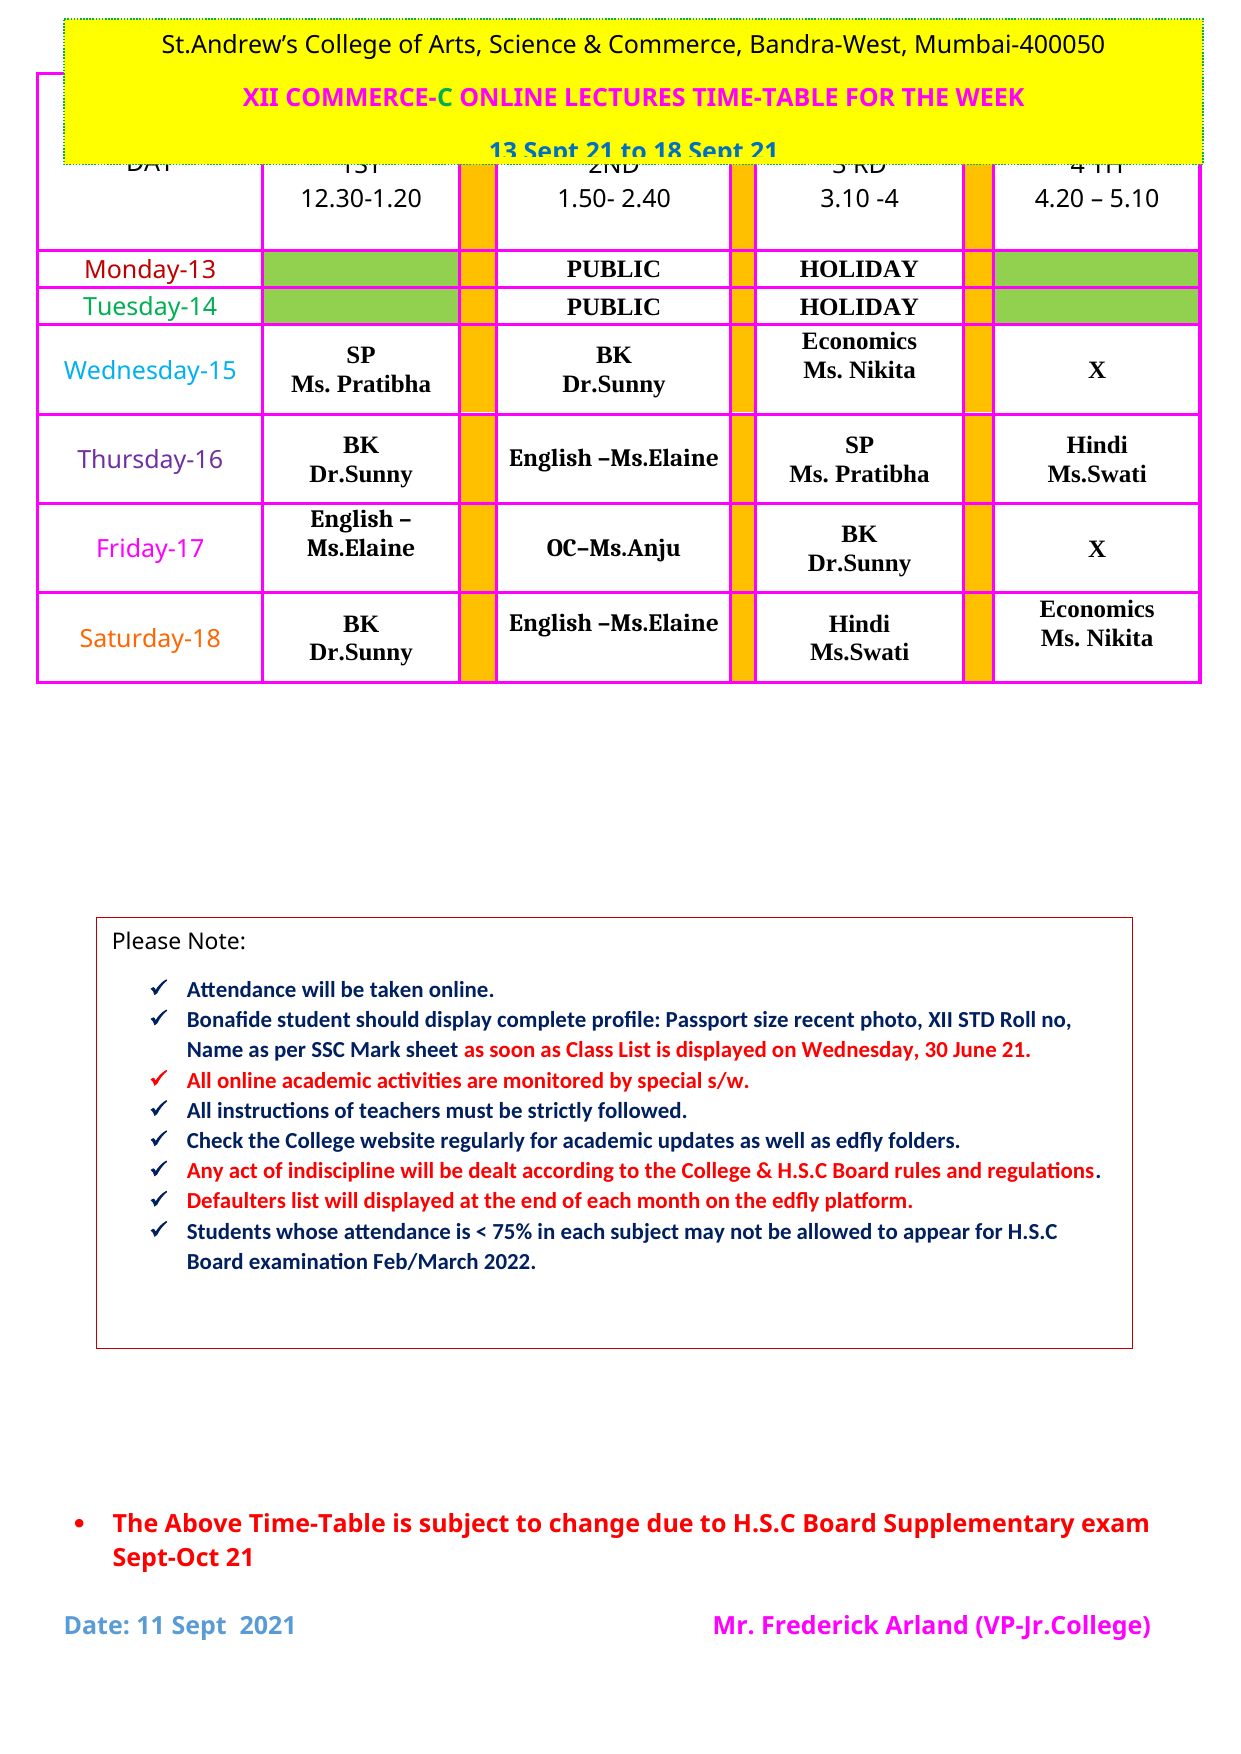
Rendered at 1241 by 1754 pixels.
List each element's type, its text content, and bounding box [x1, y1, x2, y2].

table_cell [965, 594, 992, 681]
table_cell Thursday-16 [39, 416, 261, 502]
table_cell [965, 326, 992, 412]
table_cell BK Dr.Sunny [498, 326, 729, 412]
table_cell [732, 416, 754, 502]
table_cell BK Dr.Sunny [757, 505, 962, 591]
table_cell 2ND 1.50- 2.40 [498, 165, 729, 249]
table_cell Economics Ms. Nikita [995, 594, 1198, 681]
table_cell English –Ms.Elaine [498, 416, 729, 502]
table_cell [732, 326, 754, 412]
subtitle The Above Time-Table is subject to change due to H.S.C Board Supplementary exam Sept-Oct 21 [75, 1506, 1174, 1574]
table_cell X [995, 505, 1198, 591]
table_cell SP Ms. Pratibha [757, 416, 962, 502]
table_cell [995, 252, 1198, 286]
table_cell English –Ms.Elaine [498, 594, 729, 681]
table_cell Wednesday-15 [39, 326, 261, 412]
table_cell [965, 505, 992, 591]
table_cell [461, 505, 495, 591]
table_cell X [995, 326, 1198, 412]
table_cell [264, 252, 458, 286]
table_cell BK Dr.Sunny [264, 594, 458, 681]
table_cell Friday-17 [39, 505, 261, 591]
subtitle Date: 11 Sept 2021 Mr. Frederick Arland (VP-Jr.College) [37, 1608, 1174, 1642]
table_cell [264, 289, 458, 323]
table_cell Hindi Ms.Swati [995, 416, 1198, 502]
table_cell [461, 165, 495, 249]
table_cell OC–Ms.Anju [498, 505, 729, 591]
table_cell [732, 594, 754, 681]
table_cell [732, 252, 754, 286]
table_header DAY [39, 75, 261, 249]
table_cell 4 TH 4.20 – 5.10 [995, 165, 1198, 249]
table_cell [461, 416, 495, 502]
table_cell [732, 165, 754, 249]
table_cell PUBLIC [498, 289, 729, 323]
table_cell English –Ms.Elaine [264, 505, 458, 591]
table_cell [732, 505, 754, 591]
table_cell BK Dr.Sunny [264, 416, 458, 502]
table_cell 1ST 12.30-1.20 [264, 165, 458, 249]
table_cell [965, 252, 992, 286]
table_cell [461, 594, 495, 681]
table_cell Hindi Ms.Swati [757, 594, 962, 681]
table_cell HOLIDAY [757, 289, 962, 323]
table_cell [965, 165, 992, 249]
table_cell [965, 416, 992, 502]
table_cell Tuesday-14 [39, 289, 261, 323]
table_cell PUBLIC [498, 252, 729, 286]
table_cell [965, 289, 992, 323]
table_cell [461, 326, 495, 412]
table_cell Saturday-18 [39, 594, 261, 681]
table_cell [461, 252, 495, 286]
table_cell [732, 289, 754, 323]
table_cell SP Ms. Pratibha [264, 326, 458, 412]
table_cell HOLIDAY [757, 252, 962, 286]
table_cell 3 RD 3.10 -4 [757, 165, 962, 249]
table_cell [995, 289, 1198, 323]
table_cell Economics Ms. Nikita [757, 326, 962, 412]
table_cell Monday-13 [39, 252, 261, 286]
table_cell [461, 289, 495, 323]
